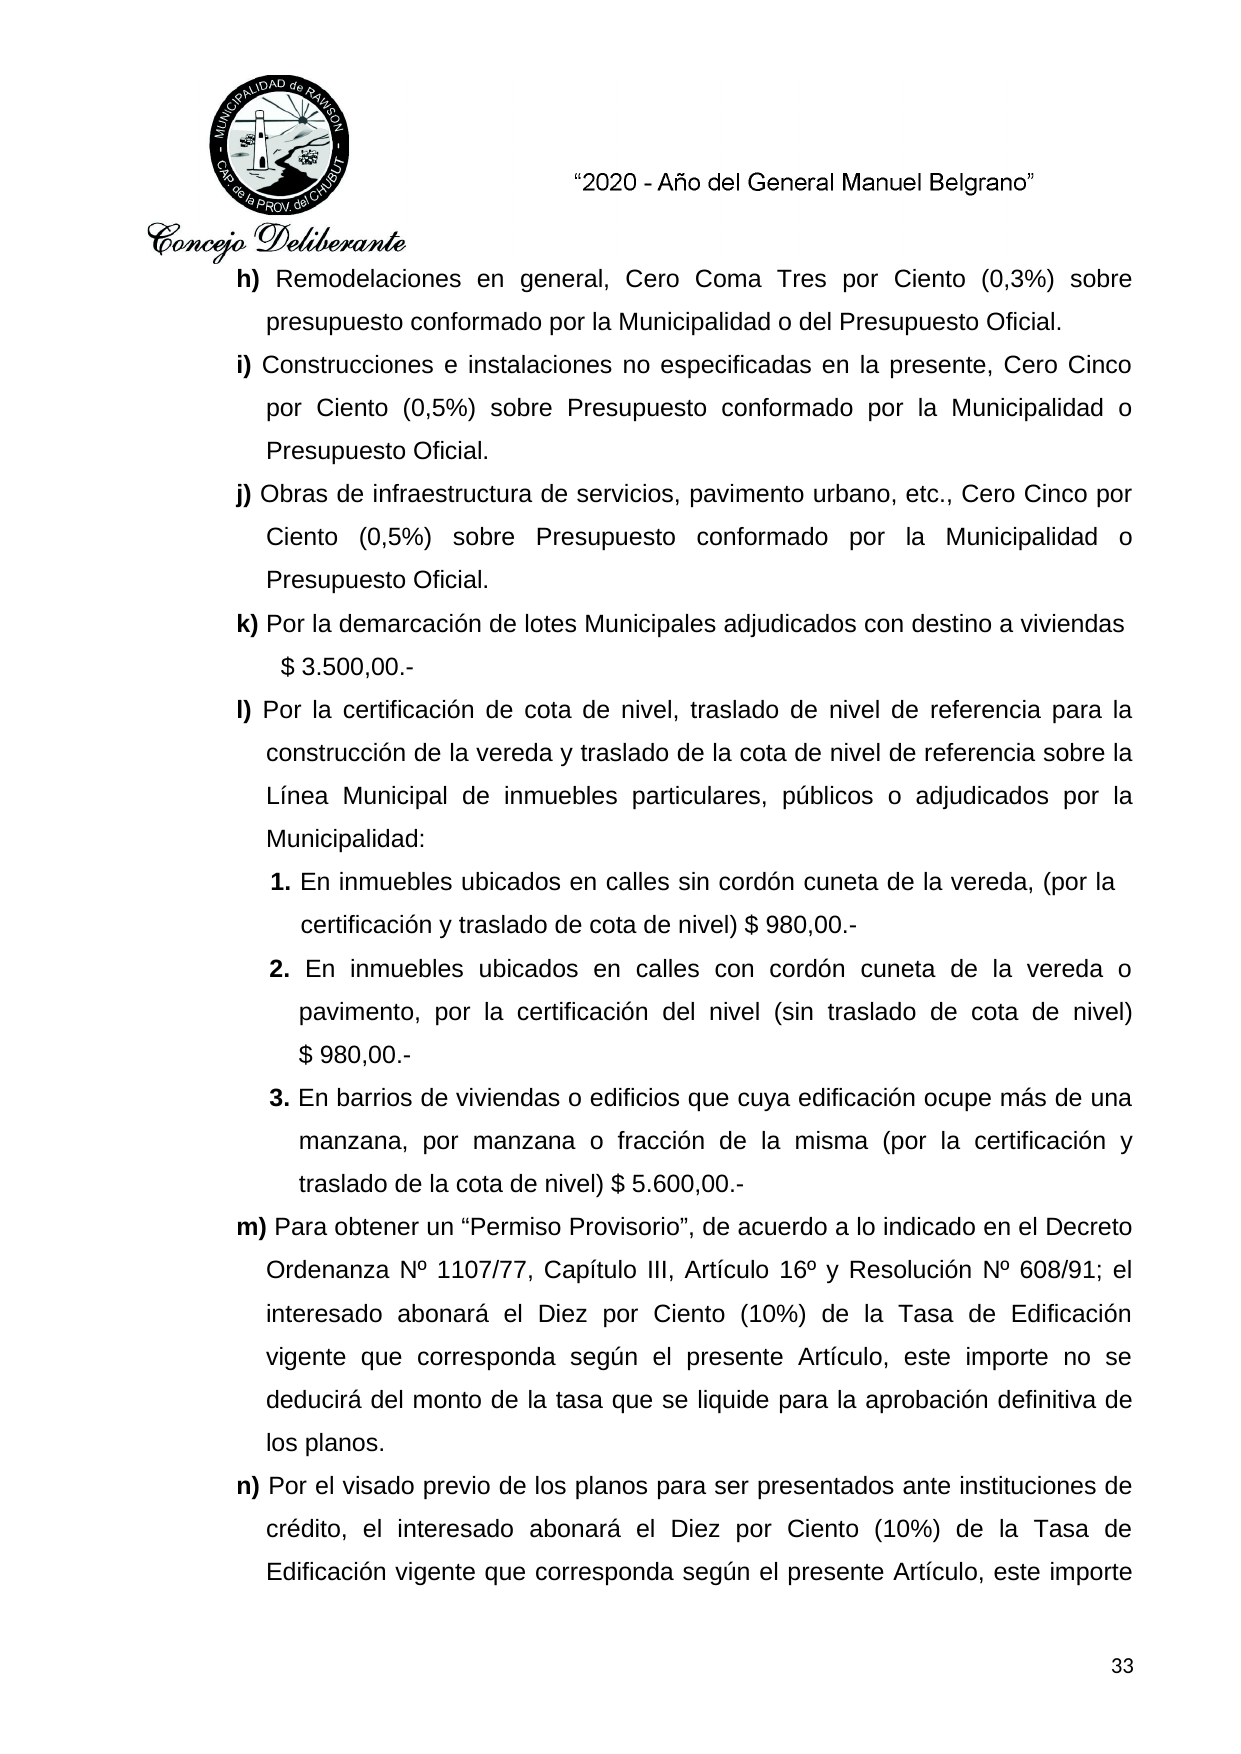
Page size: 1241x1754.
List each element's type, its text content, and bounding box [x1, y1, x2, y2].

text m) Para obtener un “Permiso Provisorio”, de acuerdo a lo indicado en el Decreto Ordenanza Nº 1107/77, Capítulo III, Artículo 16º y Resolución Nº 608/91; el interesado abonará el Diez por Ciento (10%) de la Tasa de Edificación vigente que corresponda según el presente Artículo, este importe no se deducirá del monto de la tasa que se liquide para la aprobación definitiva de los planos. [236, 1212, 1134, 1457]
text 3. En barrios de viviendas o edificios que cuya edificación ocupe más de una manzana, por manzana o fracción de la misma (por la certificación y traslado de la cota de nivel) $ 5.600,00.- [269, 1083, 1134, 1198]
text h) Remodelaciones en general, Cero Coma Tres por Ciento (0,3%) sobre presupuesto conformado por la Municipalidad o del Presupuesto Oficial. [236, 264, 1134, 336]
text j) Obras de infraestructura de servicios, pavimento urbano, etc., Cero Cinco por Ciento (0,5%) sobre Presupuesto conformado por la Municipalidad o Presupuesto Oficial. [236, 479, 1134, 594]
picture [147, 75, 1034, 264]
text 2. En inmuebles ubicados en calles con cordón cuneta de la vereda o pavimento, por la certificación del nivel (sin traslado de cota de nivel) $ 980,00.- [269, 954, 1134, 1069]
text l) Por la certificación de cota de nivel, traslado de nivel de referencia para la construcción de la vereda y traslado de la cota de nivel de referencia sobre la Línea Municipal de inmuebles particulares, públicos o adjudicados por la Municipalidad: [236, 695, 1134, 853]
text 1. En inmuebles ubicados en calles sin cordón cuneta de la vereda, (por la certificación y traslado de cota de nivel) $ 980,00.- [236, 867, 1134, 939]
text k) Por la demarcación de lotes Municipales adjudicados con destino a viviendas $ 3.500,00.- [236, 609, 1134, 681]
text i) Construcciones e instalaciones no especificadas en la presente, Cero Cinco por Ciento (0,5%) sobre Presupuesto conformado por la Municipalidad o Presupuesto Oficial. [236, 350, 1134, 465]
